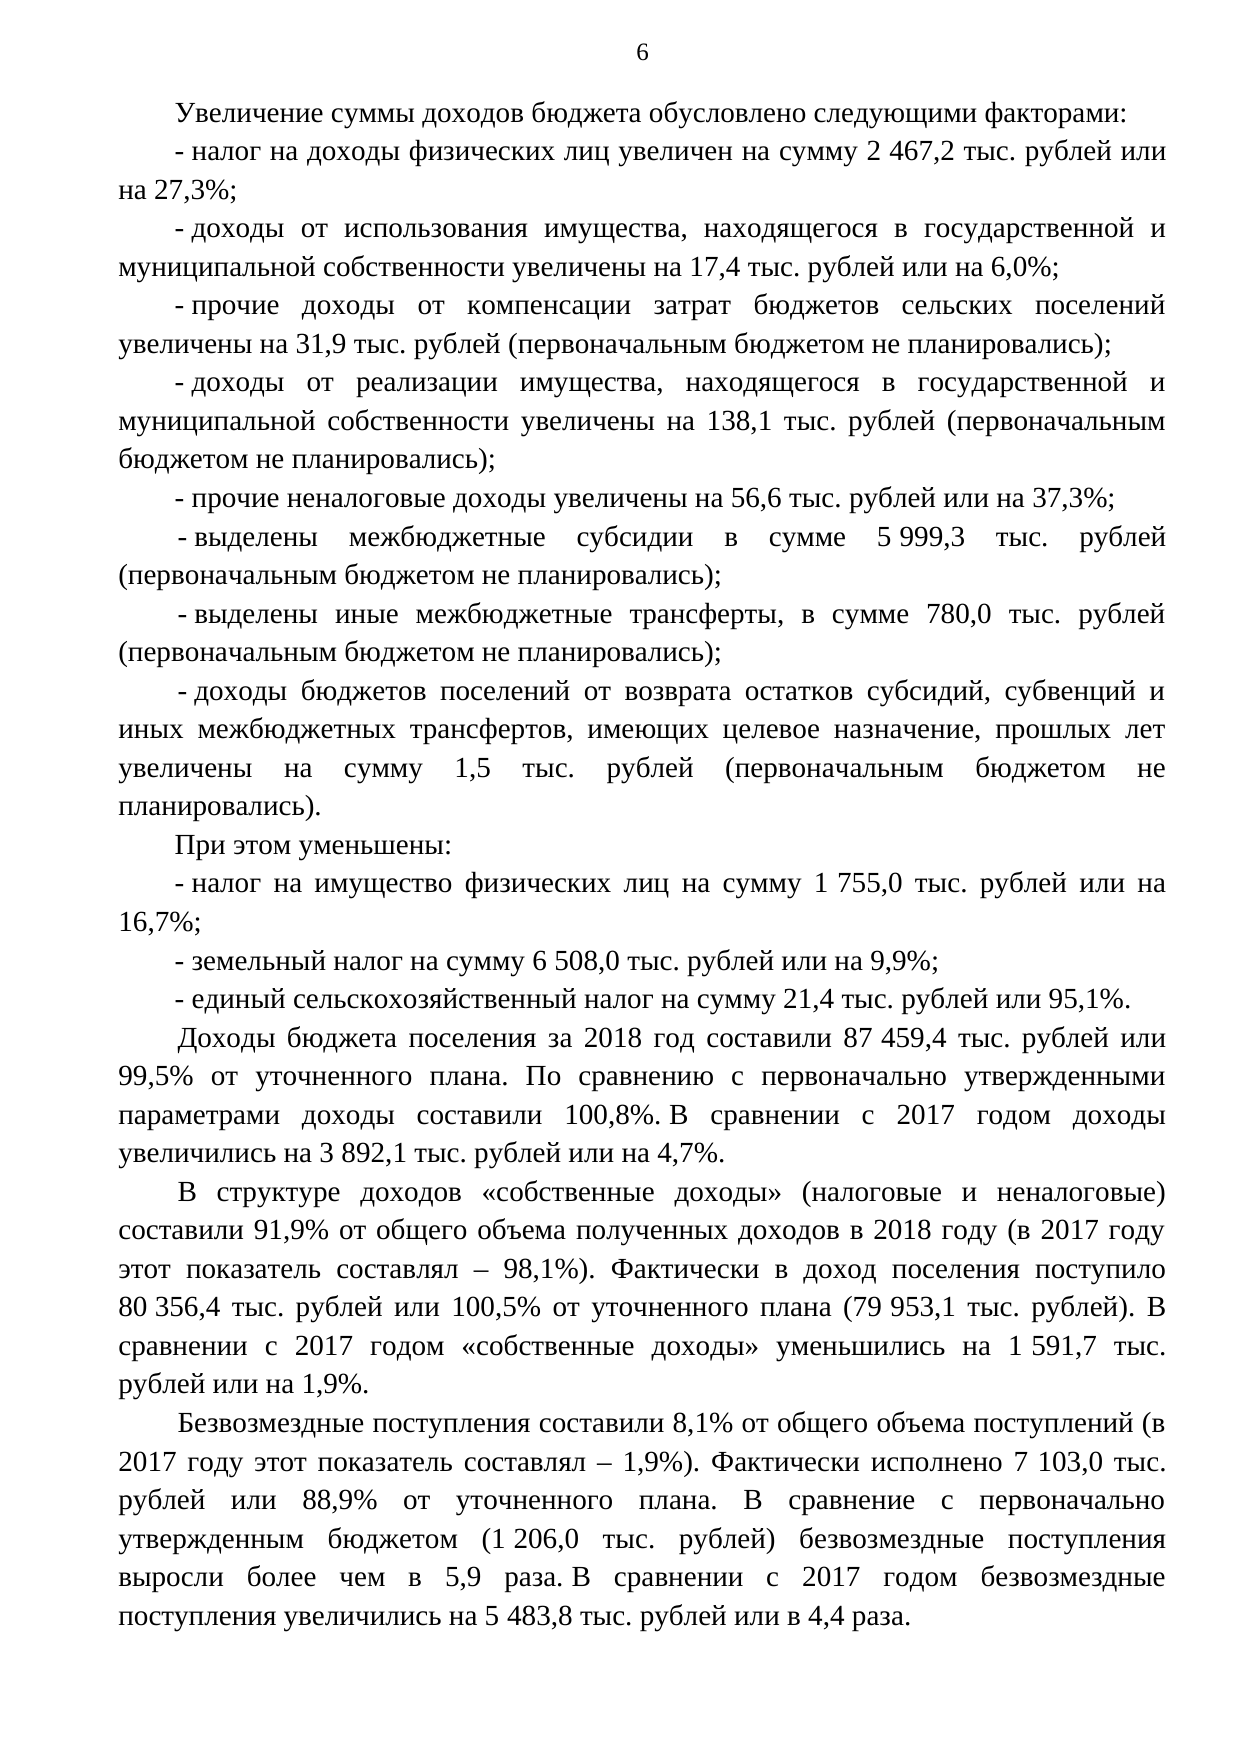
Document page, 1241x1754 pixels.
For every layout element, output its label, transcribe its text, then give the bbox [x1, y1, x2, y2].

text При этом уменьшены: [118, 827, 1166, 861]
text - доходы бюджетов поселений от возврата остатков субсидий, субвенций и иных межбюджетных трансфертов, имеющих целевое назначение, прошлых лет увеличены на сумму 1,5 тыс. рублей (первоначальным бюджетом не планировались). [118, 673, 1166, 822]
text - доходы от реализации имущества, находящегося в государственной и муниципальной собственности увеличены на 138,1 тыс. рублей (первоначальным бюджетом не планировались); [118, 364, 1166, 475]
text - выделены межбюджетные субсидии в сумме 5 999,3 тыс. рублей (первоначальным бюджетом не планировались); [118, 519, 1166, 591]
text Доходы бюджета поселения за 2018 год составили 87 459,4 тыс. рублей или 99,5% от уточненного плана. По сравнению с первоначально утвержденными параметрами доходы составили 100,8%. В сравнении с 2017 годом доходы увеличились на 3 892,1 тыс. рублей или на 4,7%. [118, 1020, 1166, 1169]
text - прочие неналоговые доходы увеличены на 56,6 тыс. рублей или на 37,3%; [118, 480, 1166, 514]
text - единый сельскохозяйственный налог на сумму 21,4 тыс. рублей или 95,1%. [118, 981, 1166, 1015]
text - прочие доходы от компенсации затрат бюджетов сельских поселений увеличены на 31,9 тыс. рублей (первоначальным бюджетом не планировались); [118, 287, 1166, 359]
text Безвозмездные поступления составили 8,1% от общего объема поступлений (в 2017 году этот показатель составлял – 1,9%). Фактически исполнено 7 103,0 тыс. рублей или 88,9% от уточненного плана. В сравнение с первоначально утвержденным бюджетом (1 206,0 тыс. рублей) безвозмездные поступления выросли более чем в 5,9 раза. В сравнении с 2017 годом безвозмездные поступления увеличились на 5 483,8 тыс. рублей или в 4,4 раза. [118, 1405, 1166, 1631]
text - налог на имущество физических лиц на сумму 1 755,0 тыс. рублей или на 16,7%; [118, 866, 1166, 938]
text - выделены иные межбюджетные трансферты, в сумме 780,0 тыс. рублей (первоначальным бюджетом не планировались); [118, 596, 1166, 668]
text - налог на доходы физических лиц увеличен на сумму 2 467,2 тыс. рублей или на 27,3%; [118, 133, 1166, 205]
text Увеличение суммы доходов бюджета обусловлено следующими факторами: [118, 95, 1166, 128]
text - доходы от использования имущества, находящегося в государственной и муниципальной собственности увеличены на 17,4 тыс. рублей или на 6,0%; [118, 210, 1166, 282]
text - земельный налог на сумму 6 508,0 тыс. рублей или на 9,9%; [118, 943, 1166, 976]
text В структуре доходов «собственные доходы» (налоговые и неналоговые) составили 91,9% от общего объема полученных доходов в 2018 году (в 2017 году этот показатель составлял – 98,1%). Фактически в доход поселения поступило 80 356,4 тыс. рублей или 100,5% от уточненного плана (79 953,1 тыс. рублей). В сравнении с 2017 годом «собственные доходы» уменьшились на 1 591,7 тыс. рублей или на 1,9%. [118, 1174, 1166, 1400]
